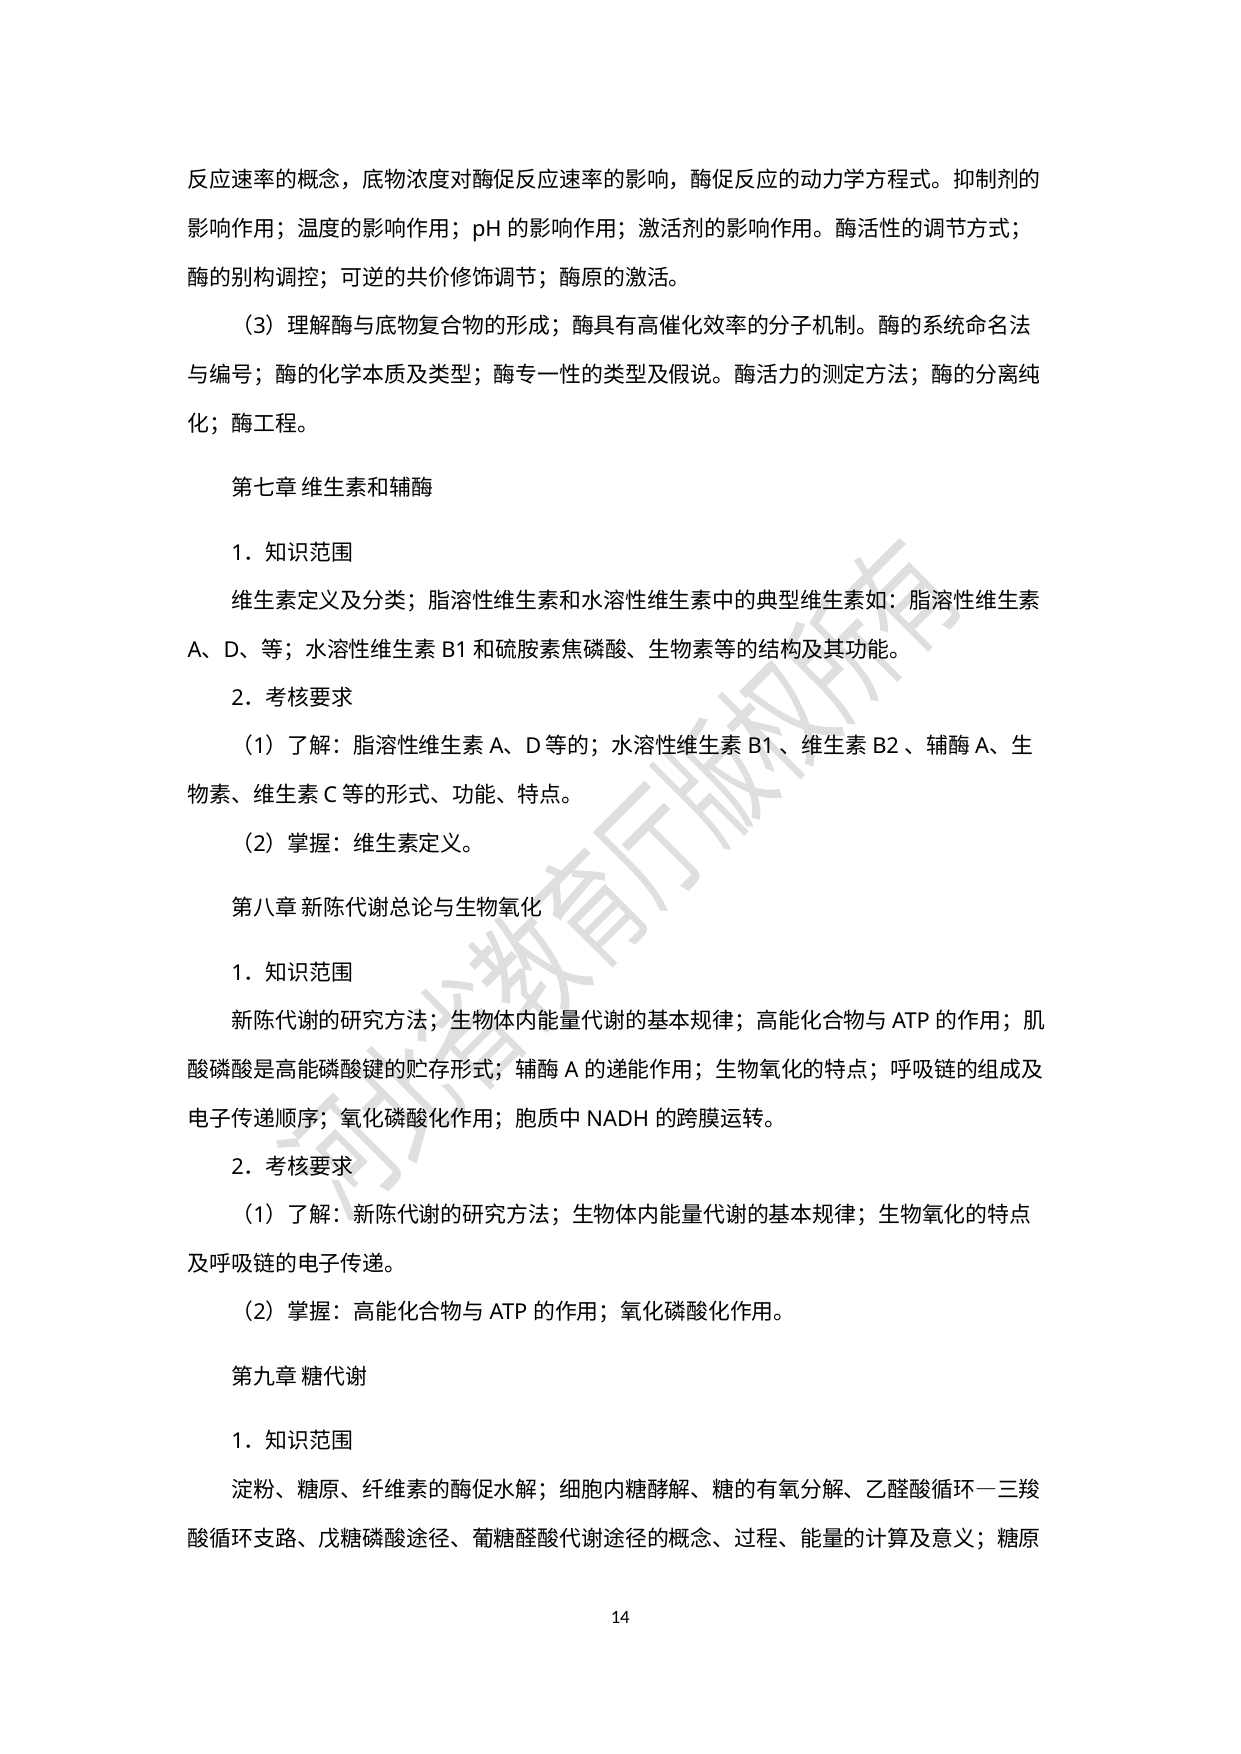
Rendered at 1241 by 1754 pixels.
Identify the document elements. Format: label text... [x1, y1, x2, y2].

text 新陈代谢的研究方法；生物体内能量代谢的基本规律；高能化合物与ATP 的作用；肌酸磷酸是高能磷酸键的贮存形式；辅酶 A 的递能作用；生物氧化的特点；呼吸链的组成及电子传递顺序；氧化磷酸化作用；胞质中 NADH 的跨膜运转。 [187, 1003, 1053, 1133]
text 2．考核要求 [187, 1149, 1053, 1181]
text 维生素定义及分类；脂溶性维生素和水溶性维生素中的典型维生素如：脂溶性维生素 A、D、等；水溶性维生素 B1 和硫胺素焦磷酸、生物素等的结构及其功能。 [187, 583, 1053, 664]
text （2）掌握：维生素定义。 [187, 825, 1053, 858]
text 1．知识范围 [187, 1423, 1053, 1456]
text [187, 1472, 1053, 1553]
text （3）理解酶与底物复合物的形成；酶具有高催化效率的分子机制。酶的系统命名法与编号；酶的化学本质及类型；酶专一性的类型及假说。酶活力的测定方法；酶的分离纯化；酶工程。 [187, 308, 1053, 438]
text 1．知识范围 [187, 534, 1053, 567]
text （2）掌握：高能化合物与 ATP 的作用；氧化磷酸化作用。 [187, 1294, 1053, 1327]
text （1）了解：新陈代谢的研究方法；生物体内能量代谢的基本规律；生物氧化的特点及呼吸链的电子传递。 [187, 1197, 1053, 1278]
text （1）了解：脂溶性维生素 A、D等的；水溶性维生素 B1 、维生素 B2 、辅酶 A、生物素、维生素C 等的形式、功能、特点。 [187, 728, 1053, 809]
text 第八章 新陈代谢总论与生物氧化 [187, 890, 1053, 922]
text 1．知识范围 [187, 954, 1053, 987]
text 第七章 维生素和辅酶 [187, 470, 1053, 502]
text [187, 162, 1053, 292]
text 第九章 糖代谢 [187, 1359, 1053, 1391]
text 2．考核要求 [187, 680, 1053, 712]
